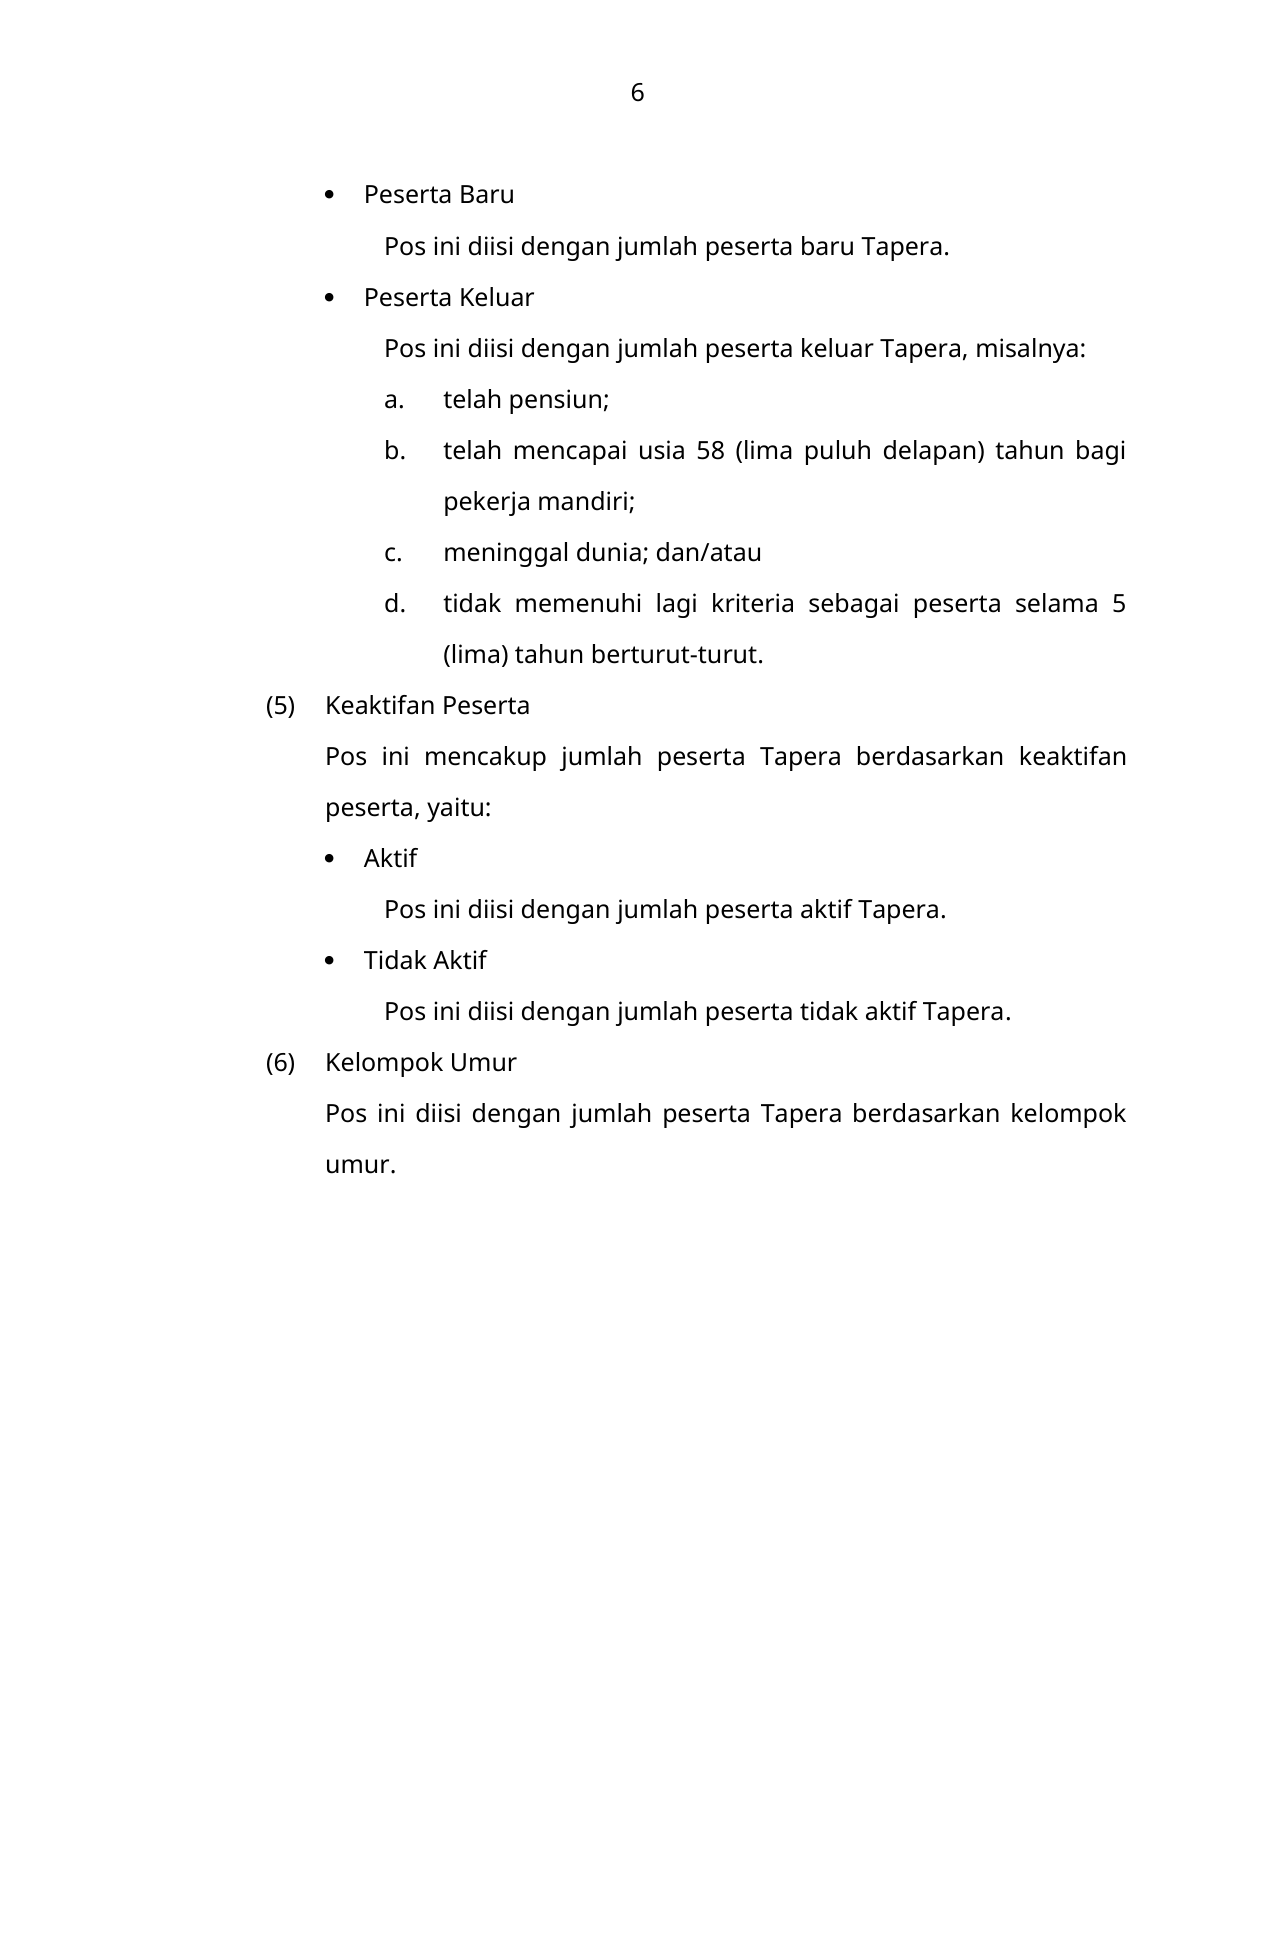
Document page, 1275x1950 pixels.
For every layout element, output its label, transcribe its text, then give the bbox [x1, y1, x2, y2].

list telah mencapai usia 58 (lima puluh delapan) tahun bagi pekerja mandiri; [384, 432, 1127, 517]
list Tidak Aktif [325, 943, 1127, 977]
text Pos ini diisi dengan jumlah peserta keluar Tapera, misalnya: [384, 330, 1127, 364]
subtitle Pos ini diisi dengan jumlah peserta Tapera berdasarkan kelompok umur. [325, 1096, 1127, 1181]
list Peserta Keluar [325, 279, 1127, 313]
text Pos ini diisi dengan jumlah peserta tidak aktif Tapera. [384, 994, 1127, 1028]
list tidak memenuhi lagi kriteria sebagai peserta selama 5 (lima) tahun berturut-turut. [384, 586, 1127, 671]
subtitle Kelompok Umur [266, 1045, 1127, 1079]
text Pos ini diisi dengan jumlah peserta baru Tapera. [384, 228, 1127, 262]
list meninggal dunia; dan/atau [384, 534, 1127, 568]
list Aktif [325, 841, 1127, 875]
list Peserta Baru [325, 177, 1127, 211]
subtitle Keaktifan Peserta [266, 688, 1127, 722]
list telah pensiun; [384, 381, 1127, 415]
text Pos ini diisi dengan jumlah peserta aktif Tapera. [384, 892, 1127, 926]
subtitle Pos ini mencakup jumlah peserta Tapera berdasarkan keaktifan peserta, yaitu: [325, 739, 1127, 824]
